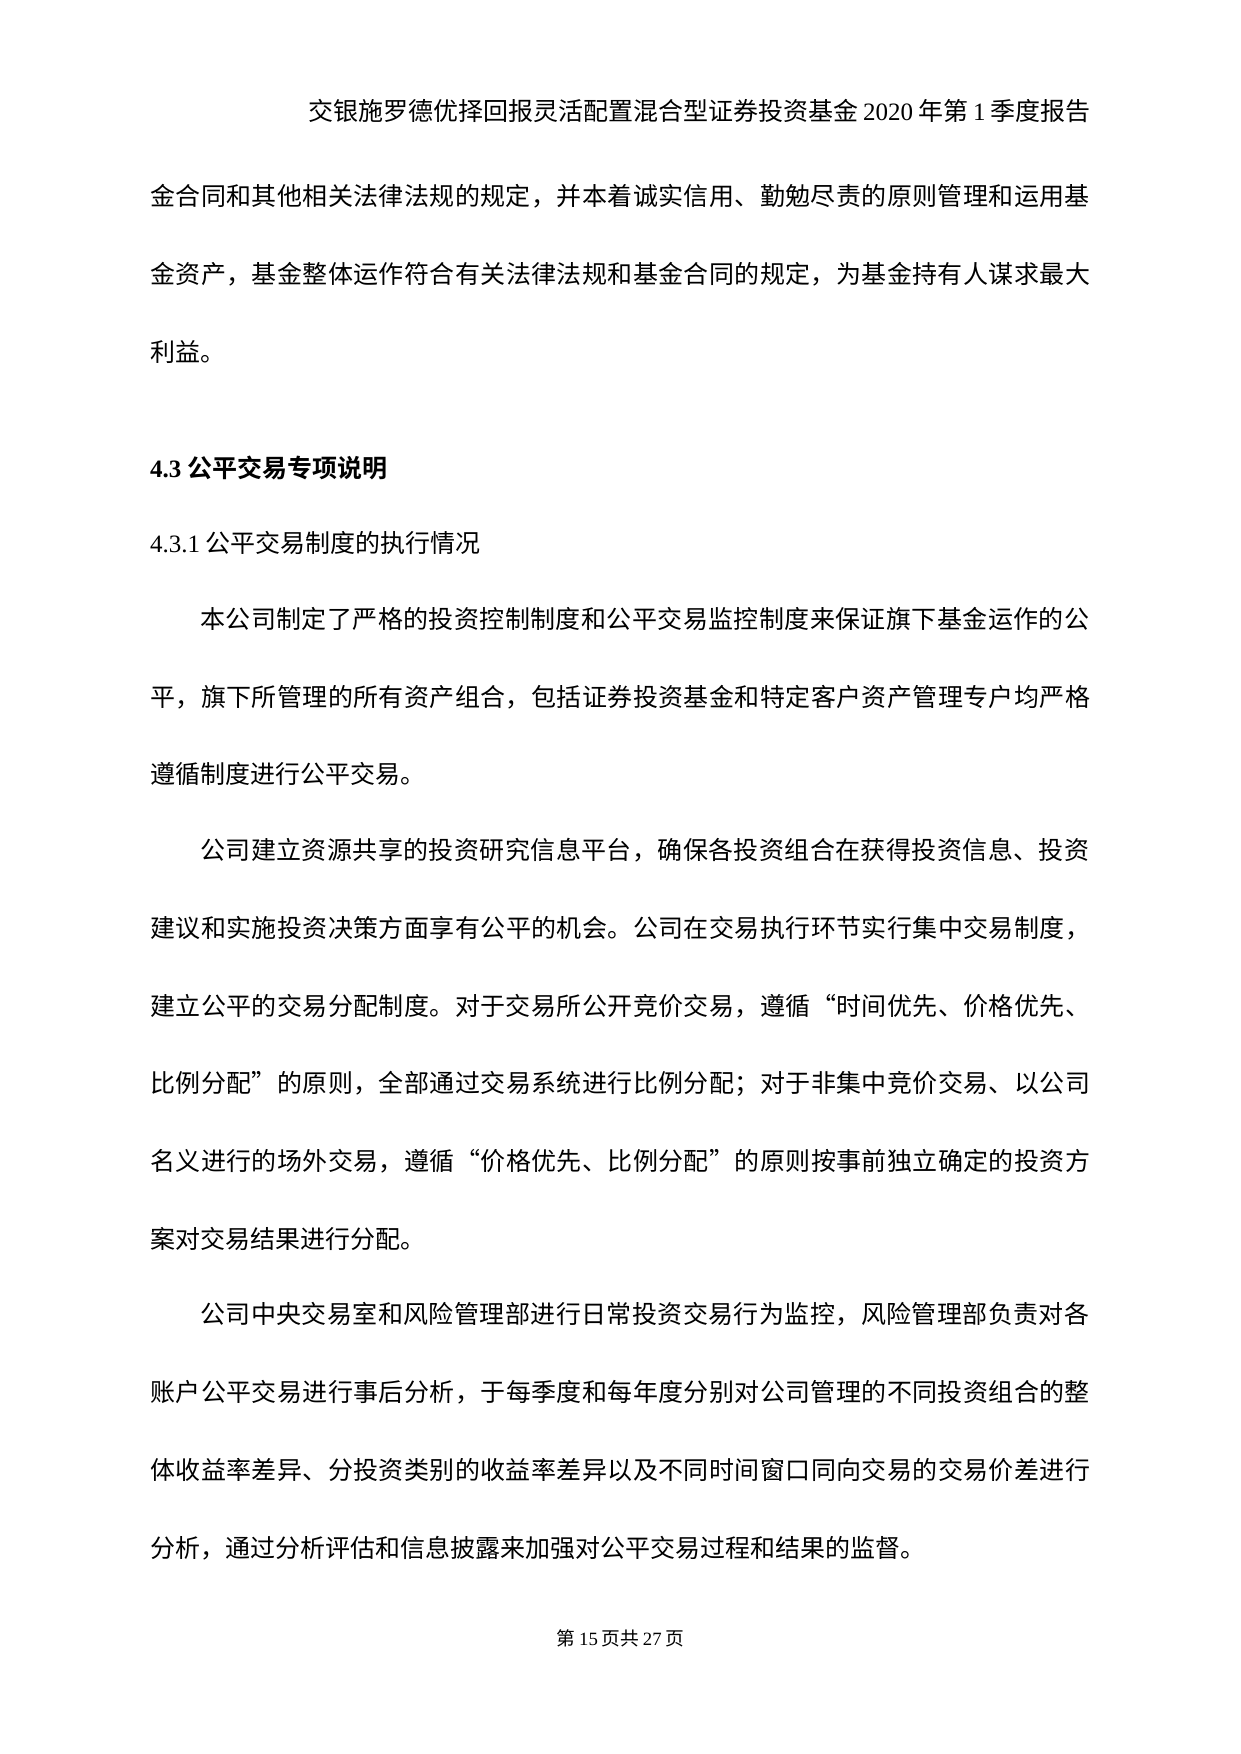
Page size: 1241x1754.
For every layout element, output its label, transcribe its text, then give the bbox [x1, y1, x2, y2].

text 公司中央交易室和风险管理部进行日常投资交易行为监控，风险管理部负责对各账户公平交易进行事后分析，于每季度和每年度分别对公司管理的不同投资组合的整体收益率差异、分投资类别的收益率差异以及不同时间窗口同向交易的交易价差进行分析，通过分析评估和信息披露来加强对公平交易过程和结果的监督。 [150, 1281, 1090, 1579]
text 4.3 公平交易专项说明 [150, 434, 1090, 499]
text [150, 162, 1090, 383]
text 公平交易制度的执行情况 [150, 509, 1090, 574]
text 本公司制定了严格的投资控制制度和公平交易监控制度来保证旗下基金运作的公平，旗下所管理的所有资产组合，包括证券投资基金和特定客户资产管理专户均严格遵循制度进行公平交易。 [150, 585, 1090, 806]
text 公司建立资源共享的投资研究信息平台，确保各投资组合在获得投资信息、投资建议和实施投资决策方面享有公平的机会。公司在交易执行环节实行集中交易制度，建立公平的交易分配制度。对于交易所公开竞价交易，遵循“时间优先、价格优先、比例分配”的原则，全部通过交易系统进行比例分配；对于非集中竞价交易、以公司名义进行的场外交易，遵循“价格优先、比例分配”的原则按事前独立确定的投资方案对交易结果进行分配。 [150, 816, 1090, 1270]
